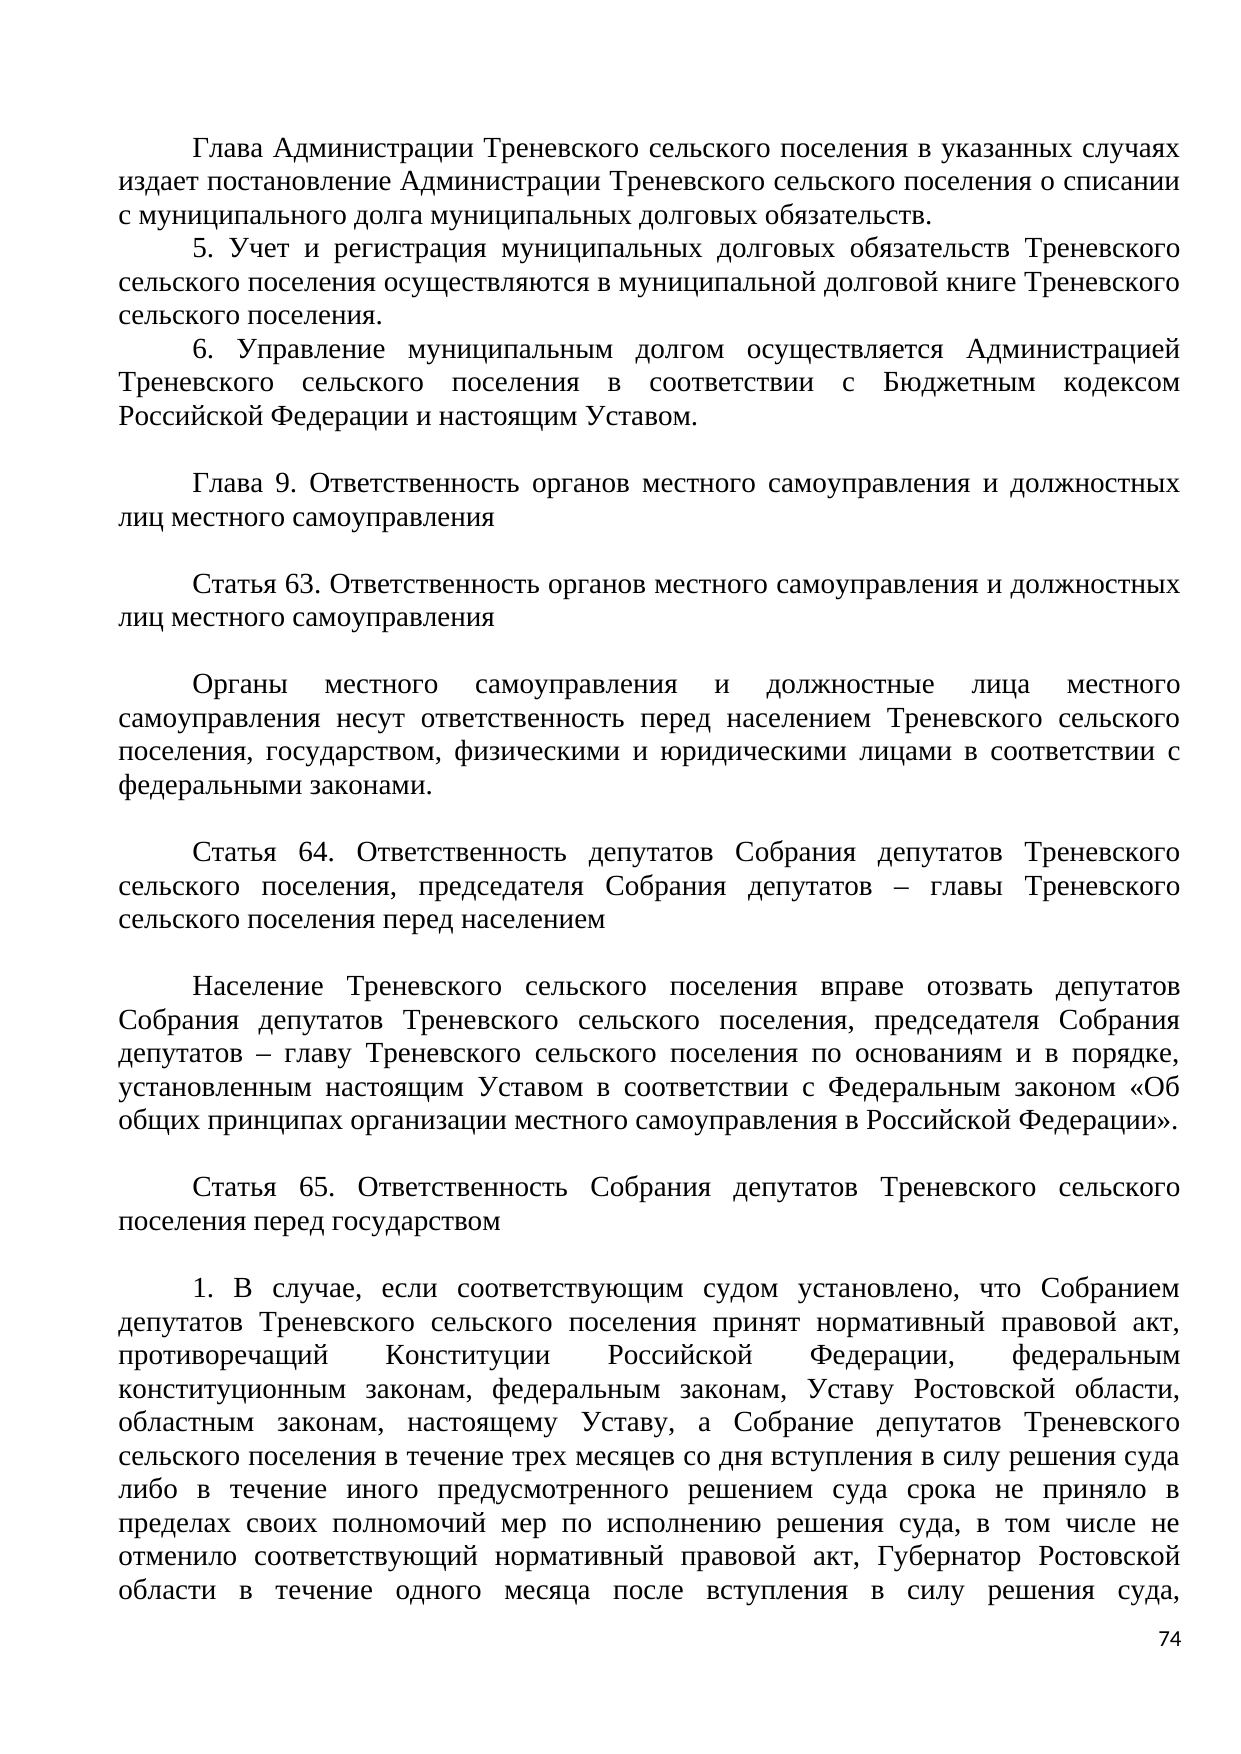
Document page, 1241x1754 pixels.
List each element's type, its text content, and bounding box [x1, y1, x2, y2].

text Органы местного самоуправления и должностные лица местного самоуправления несут ответственность перед населением Треневского сельского поселения, государством, физическими и юридическими лицами в соответствии с федеральными законами. [118, 666, 1181, 801]
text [118, 1270, 1181, 1606]
text Глава Администрации Треневского сельского поселения в указанных случаях издает постановление Администрации Треневского сельского поселения о списании с муниципального долга муниципальных долговых обязательств. [118, 130, 1181, 230]
text Глава 9. Ответственность органов местного самоуправления и должностных лиц местного самоуправления [118, 465, 1181, 532]
text Статья 64. Ответственность депутатов Собрания депутатов Треневского сельского поселения, председателя Собрания депутатов – главы Треневского сельского поселения перед населением [118, 834, 1181, 935]
text Статья 63. Ответственность органов местного самоуправления и должностных лиц местного самоуправления [118, 566, 1181, 633]
text 5. Учет и регистрация муниципальных долговых обязательств Треневского сельского поселения осуществляются в муниципальной долговой книге Треневского сельского поселения. [118, 230, 1181, 331]
text Население Треневского сельского поселения вправе отозвать депутатов Собрания депутатов Треневского сельского поселения, председателя Собрания депутатов – главу Треневского сельского поселения по основаниям и в порядке, установленным настоящим Уставом в соответствии с Федеральным законом «Об общих принципах организации местного самоуправления в Российской Федерации». [118, 968, 1181, 1136]
text Статья 65. Ответственность Собрания депутатов Треневского сельского поселения перед государством [118, 1169, 1181, 1237]
text 6. Управление муниципальным долгом осуществляется Администрацией Треневского сельского поселения в соответствии с Бюджетным кодексом Российской Федерации и настоящим Уставом. [118, 331, 1181, 432]
